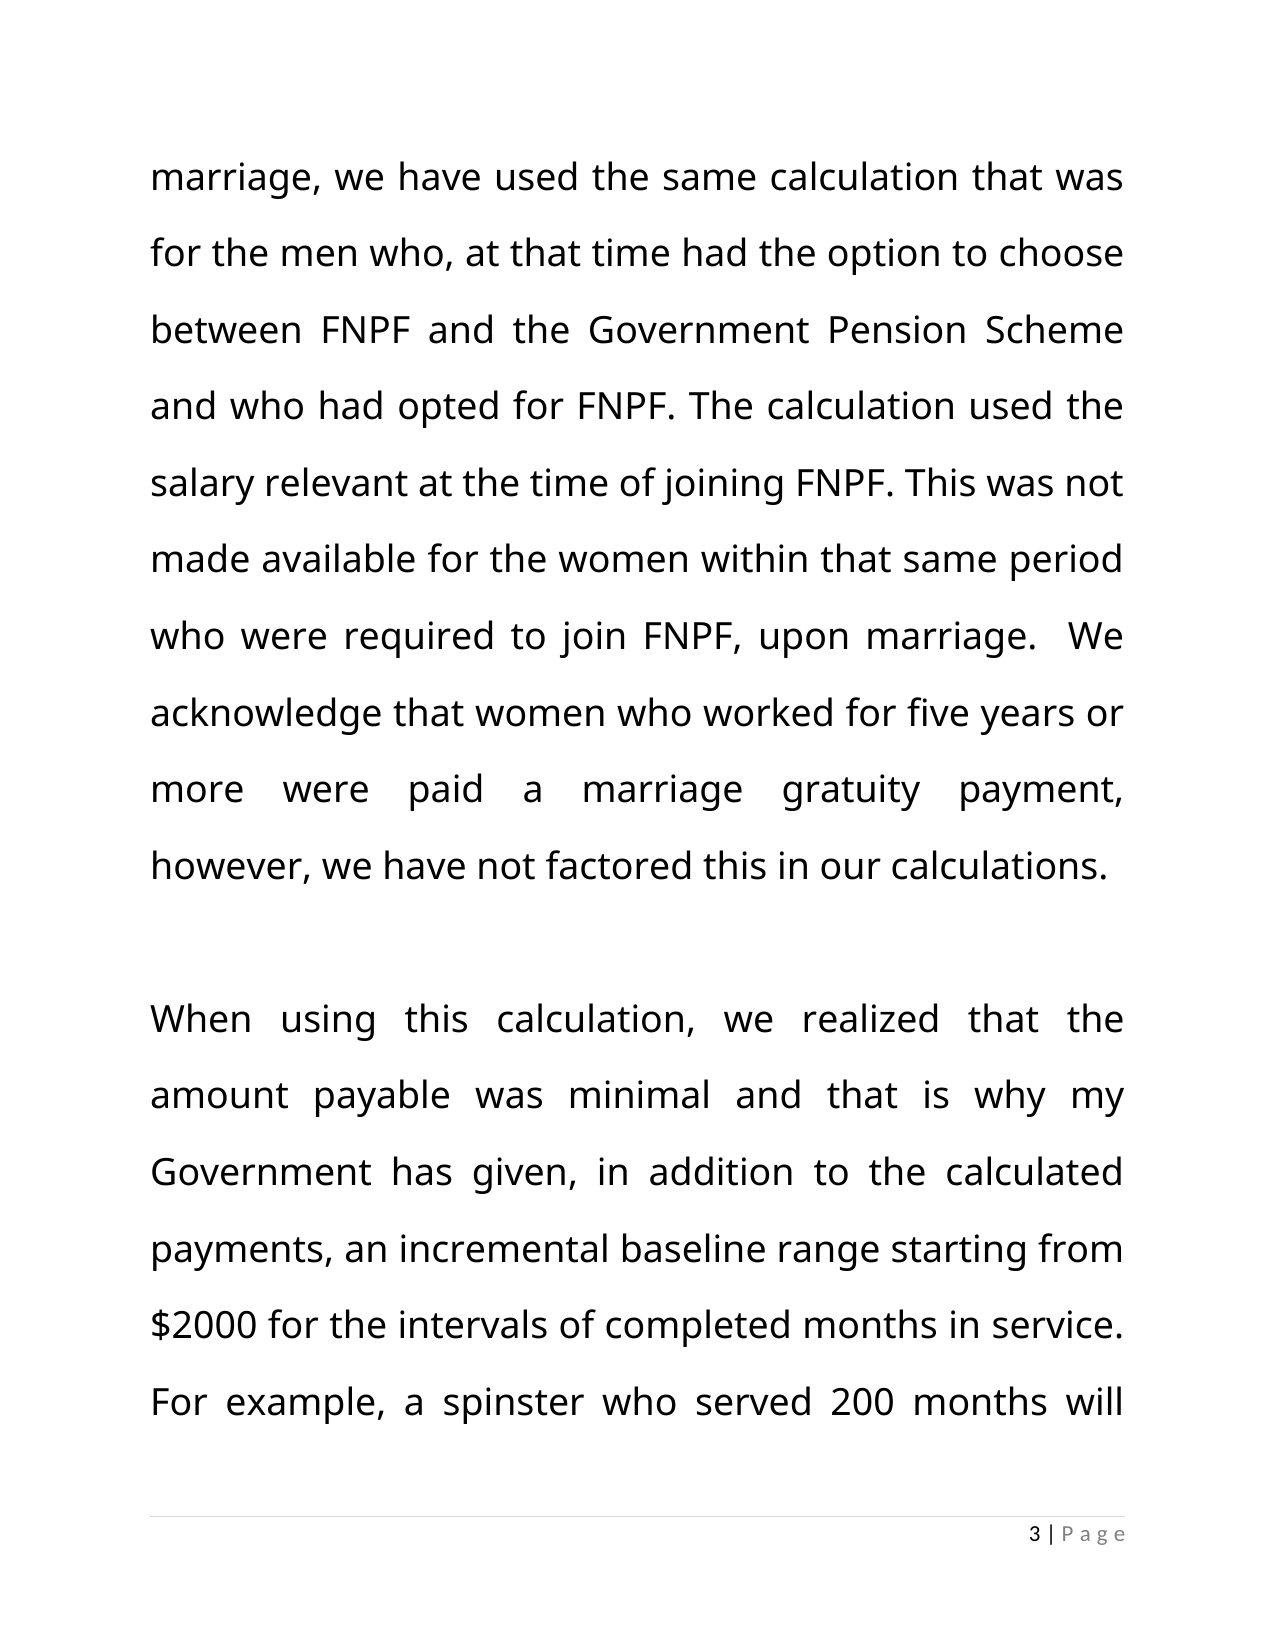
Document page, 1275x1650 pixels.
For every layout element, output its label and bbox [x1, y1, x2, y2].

text [150, 992, 1125, 1426]
text [150, 150, 1125, 890]
